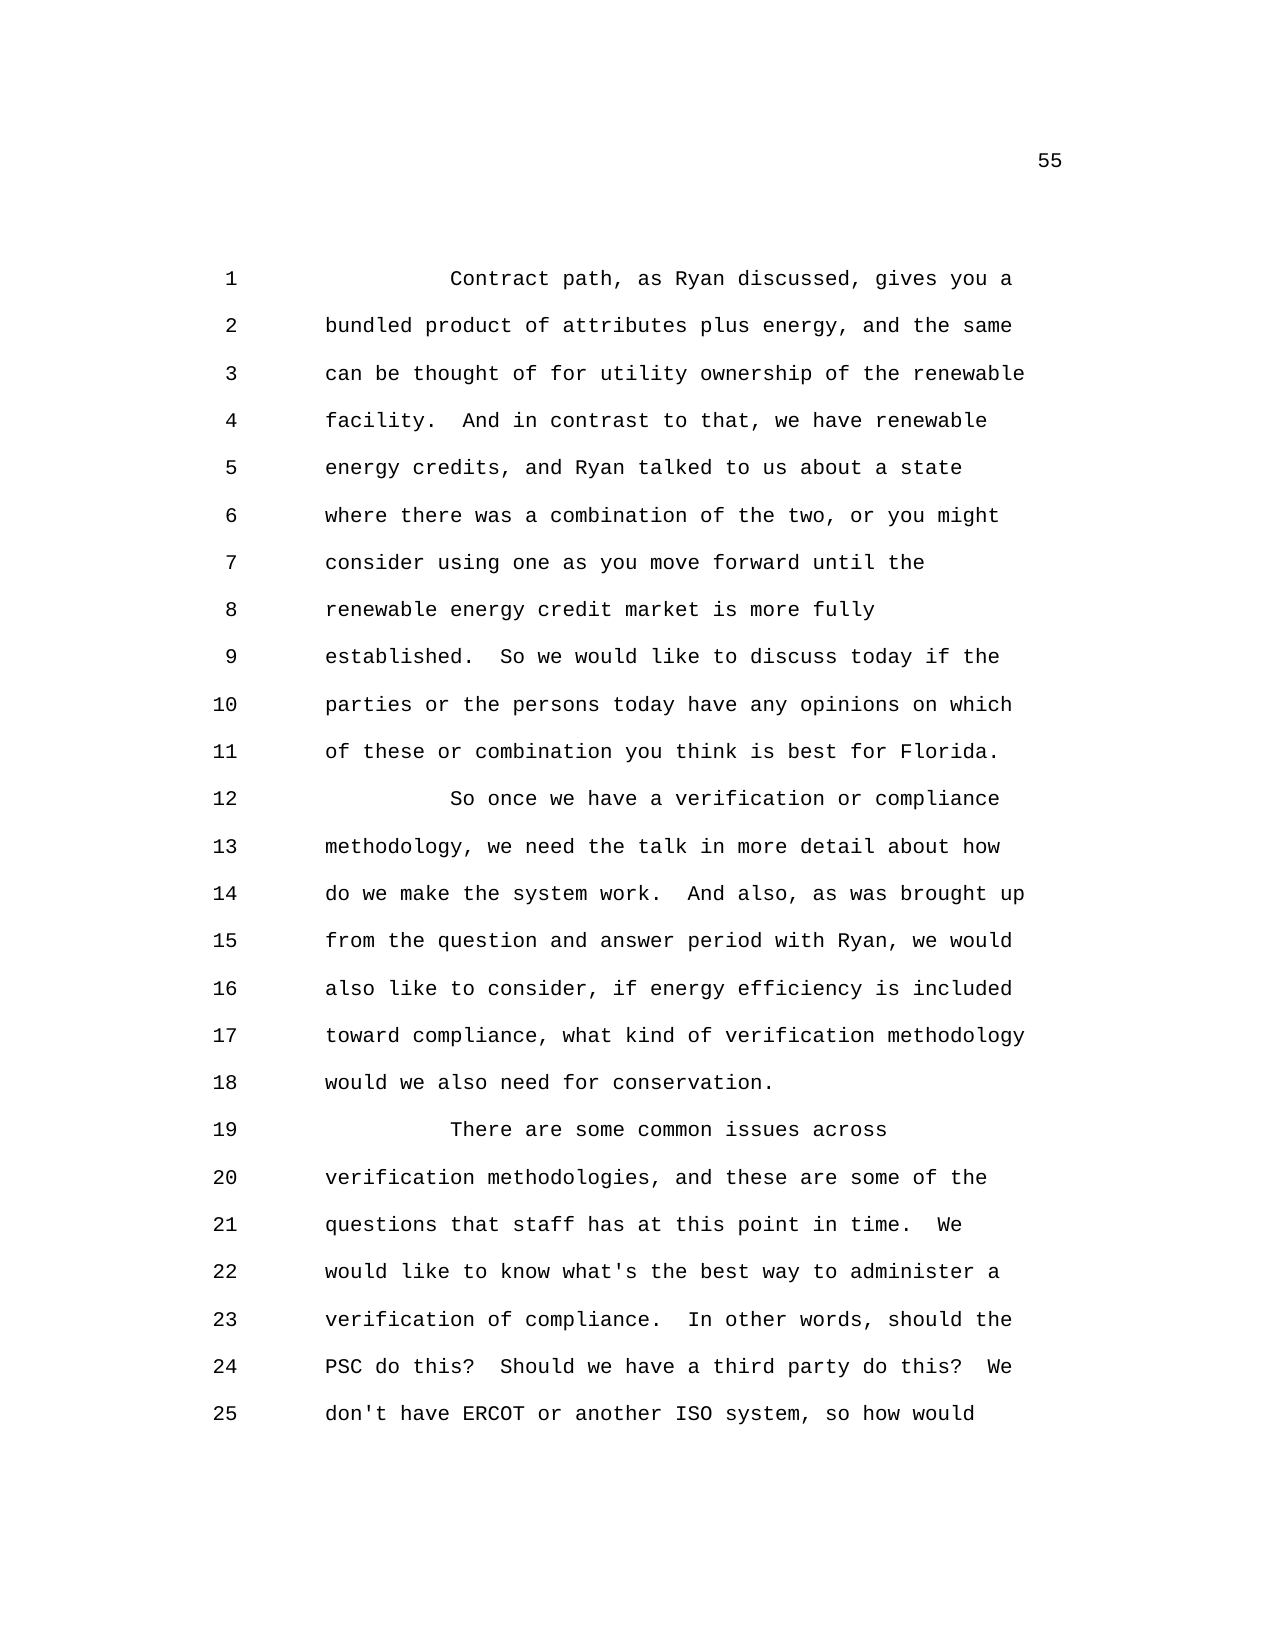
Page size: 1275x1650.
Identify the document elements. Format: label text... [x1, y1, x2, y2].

text 3 can be thought of for utility ownership of the renewable [137, 363, 1138, 386]
text 8 renewable energy credit market is more fully [137, 599, 1138, 623]
text 7 consider using one as you move forward until the [137, 552, 1138, 576]
text 21 questions that staff has at this point in time. We [137, 1214, 1138, 1238]
text 20 verification methodologies, and these are some of the [137, 1167, 1138, 1190]
text 55 [137, 150, 1138, 174]
text 14 do we make the system work. And also, as was brought up [137, 883, 1138, 907]
text 18 would we also need for conservation. [137, 1072, 1138, 1096]
text 16 also like to consider, if energy efficiency is included [137, 978, 1138, 1001]
text 9 established. So we would like to discuss today if the [137, 647, 1138, 670]
text 24 PSC do this? Should we have a third party do this? We [137, 1356, 1138, 1379]
text 1 Contract path, as Ryan discussed, gives you a [137, 268, 1138, 292]
text 11 of these or combination you think is best for Florida. [137, 741, 1138, 765]
text 10 parties or the persons today have any opinions on which [137, 694, 1138, 717]
text 25 don't have ERCOT or another ISO system, so how would [137, 1403, 1138, 1427]
text 23 verification of compliance. In other words, should the [137, 1309, 1138, 1332]
text 5 energy credits, and Ryan talked to us about a state [137, 457, 1138, 481]
text 19 There are some common issues across [137, 1119, 1138, 1143]
text 17 toward compliance, what kind of verification methodology [137, 1025, 1138, 1048]
text 4 facility. And in contrast to that, we have renewable [137, 410, 1138, 434]
text 13 methodology, we need the talk in more detail about how [137, 836, 1138, 859]
text 22 would like to know what's the best way to administer a [137, 1261, 1138, 1285]
text 12 So once we have a verification or compliance [137, 788, 1138, 812]
text 2 bundled product of attributes plus energy, and the same [137, 316, 1138, 339]
text 15 from the question and answer period with Ryan, we would [137, 930, 1138, 954]
text 6 where there was a combination of the two, or you might [137, 505, 1138, 528]
